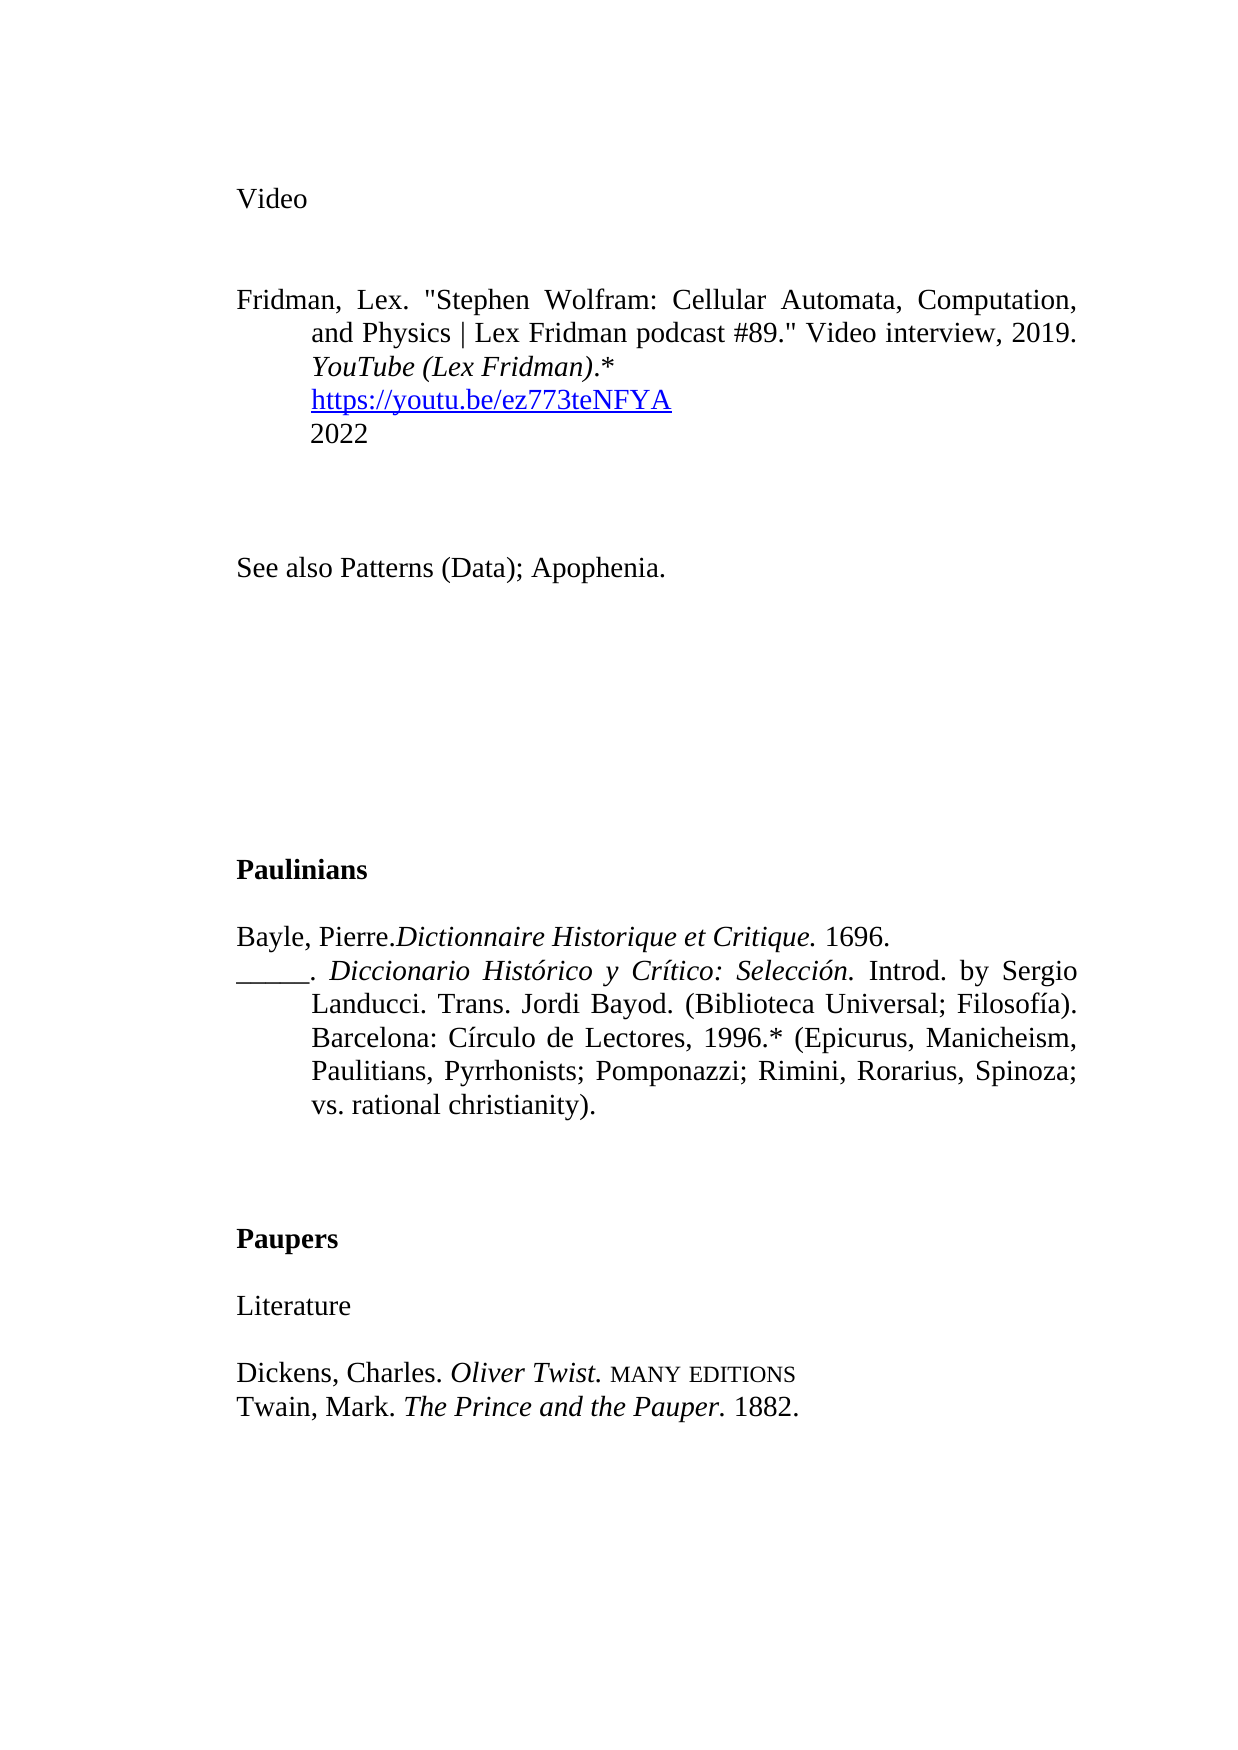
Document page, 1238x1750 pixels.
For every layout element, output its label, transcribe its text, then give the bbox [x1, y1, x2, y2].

text See also Patterns (Data); Apophenia. [236, 550, 1078, 584]
text Twain, Mark. The Prince and the Pauper. 1882. [236, 1389, 1078, 1422]
text Fridman, Lex. "Stephen Wolfram: Cellular Automata, Computation, and Physics | Lex Fridman podcast #89." Video interview, 2019. YouTube (Lex Fridman).* [236, 282, 1078, 382]
text Dickens, Charles. Oliver Twist. many editions [236, 1355, 1078, 1389]
text 2022 [310, 416, 1078, 449]
text Paupers [236, 1221, 1078, 1254]
text _____. Diccionario Histórico y Crítico: Selección. Introd. by Sergio Landucci. Trans. Jordi Bayod. (Biblioteca Universal; Filosofía). Barcelona: Círculo de Lectores, 1996.* (Epicurus, Manicheism, Paulitians, Pyrrhonists; Pomponazzi; Rimini, Rorarius, Spinoza; vs. rational christianity). [236, 953, 1078, 1120]
text Paulinians [236, 852, 1078, 886]
text Video [236, 181, 1078, 215]
text Literature [236, 1288, 1078, 1322]
text Bayle, Pierre.Dictionnaire Historique et Critique. 1696. [236, 919, 1078, 953]
text https://youtu.be/ez773teNFYA [311, 382, 1078, 416]
